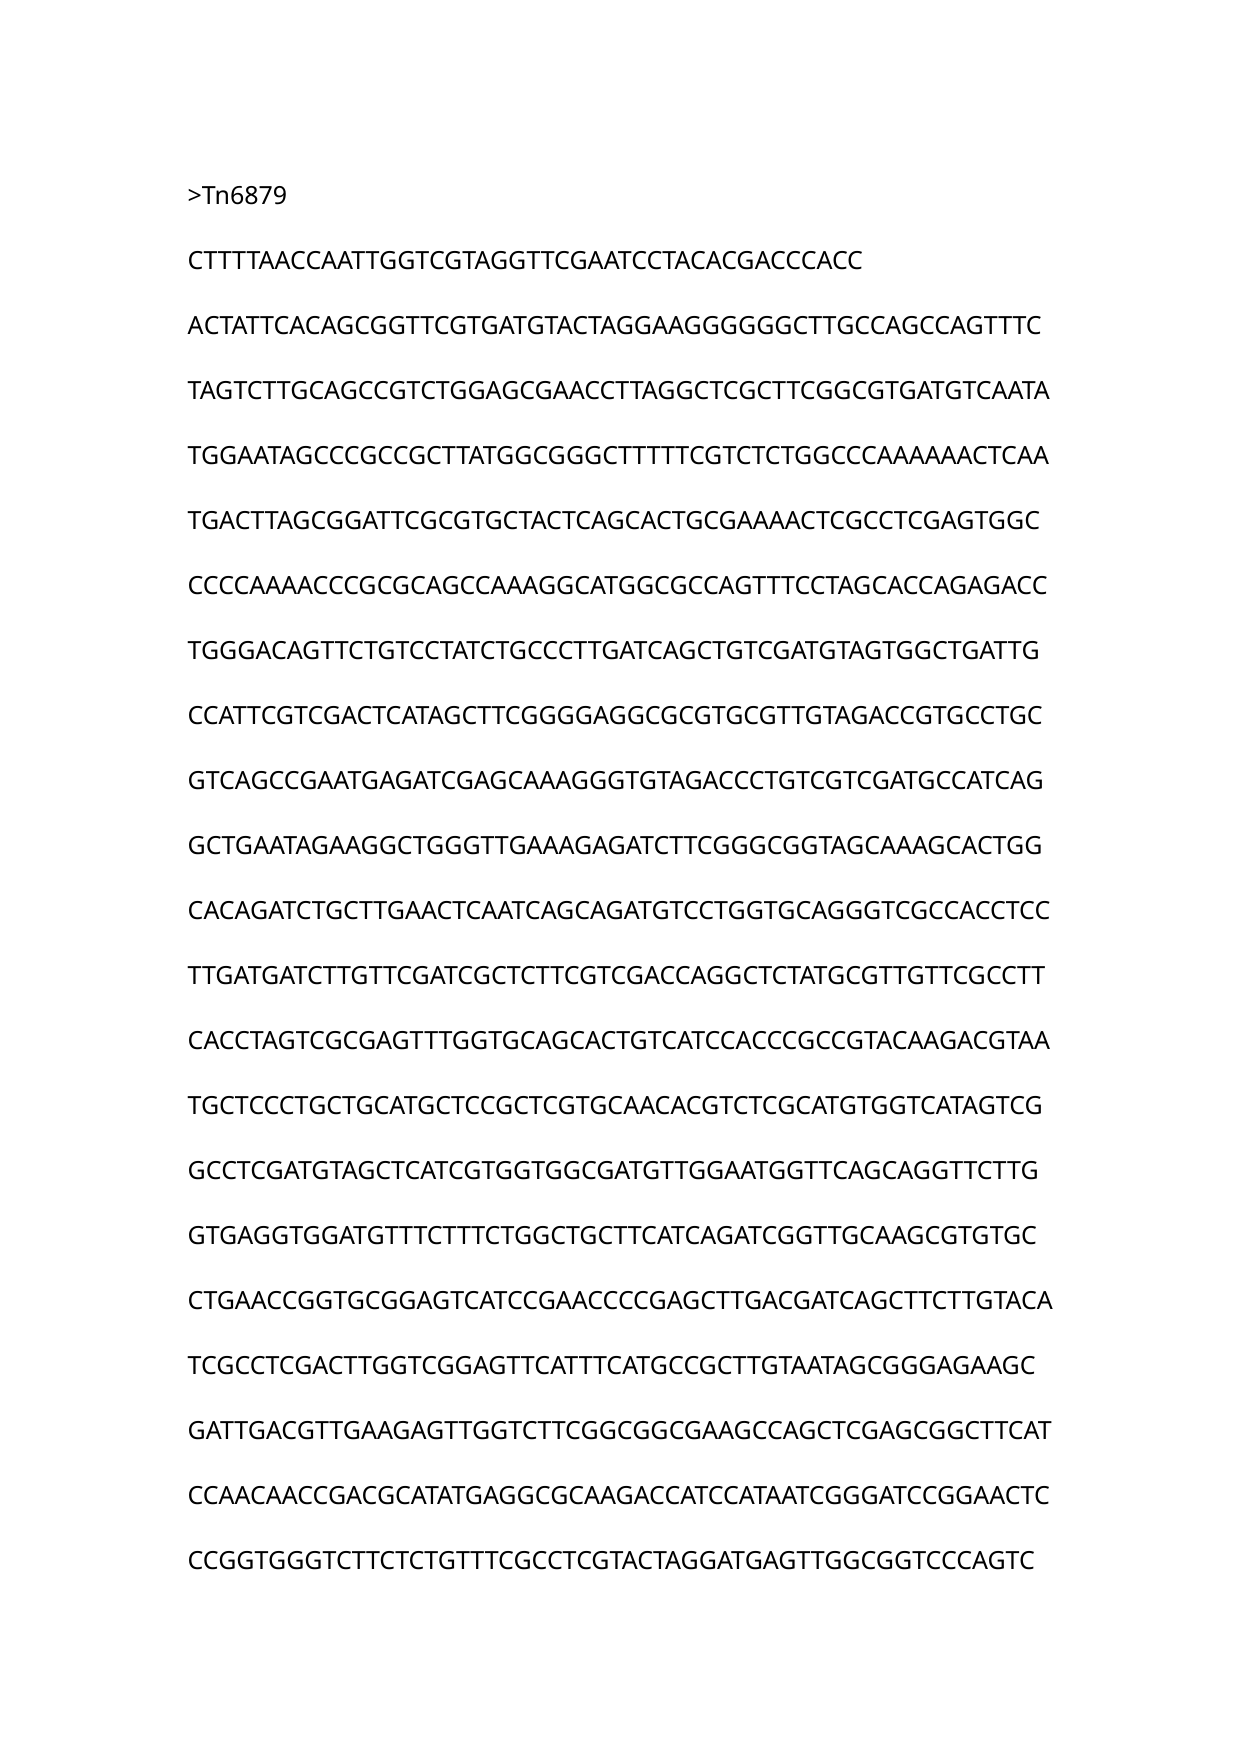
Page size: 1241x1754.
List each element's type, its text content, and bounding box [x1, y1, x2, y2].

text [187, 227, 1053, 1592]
text >Tn6879 [187, 162, 1053, 227]
